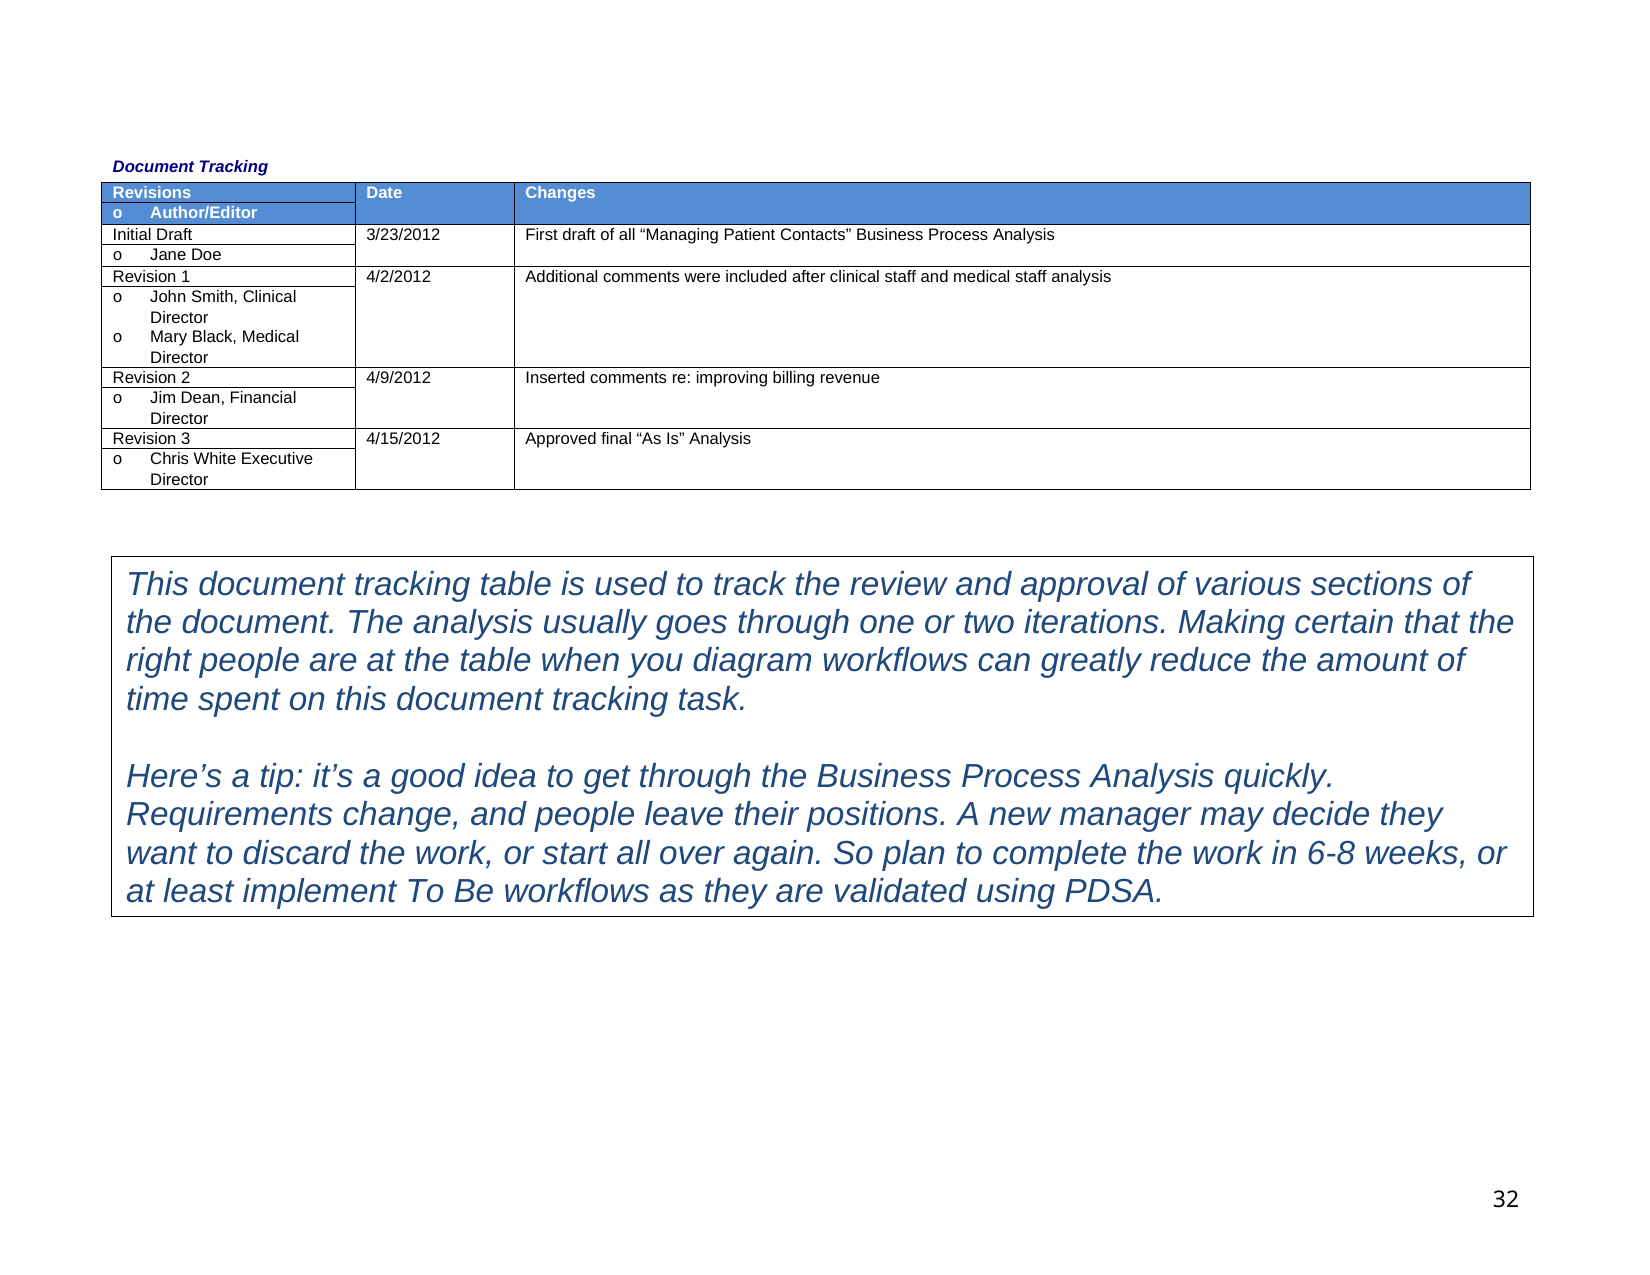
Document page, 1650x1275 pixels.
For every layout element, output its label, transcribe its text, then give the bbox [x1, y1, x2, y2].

table_cell Initial Draft [102, 225, 355, 244]
table_cell 4/15/2012 [356, 429, 514, 489]
table_cell Inserted comments re: improving billing revenue [515, 368, 1530, 428]
table_cell Chris White Executive Director [102, 449, 355, 489]
table_cell Jim Dean, Financial Director [102, 388, 355, 428]
table_cell Revision 2 [102, 368, 355, 387]
table_cell 4/2/2012 [356, 267, 514, 367]
table_header Revisions [102, 183, 355, 202]
table_cell 3/23/2012 [356, 225, 514, 266]
table_cell Revision 3 [102, 429, 355, 448]
table_header Changes [515, 183, 1530, 224]
table_cell First draft of all “Managing Patient Contacts” Business Process Analysis [515, 225, 1530, 266]
subtitle Document Tracking [112, 157, 1519, 176]
table_header Date [356, 183, 514, 224]
table_cell Jane Doe [102, 245, 355, 266]
table_cell John Smith, Clinical Director Mary Black, Medical Director [102, 287, 355, 367]
table_cell 4/9/2012 [356, 368, 514, 428]
table_cell Revision 1 [102, 267, 355, 286]
table_cell Approved final “As Is” Analysis [515, 429, 1530, 489]
table_cell Author/Editor [102, 203, 355, 224]
table_cell Additional comments were included after clinical staff and medical staff analysis [515, 267, 1530, 367]
